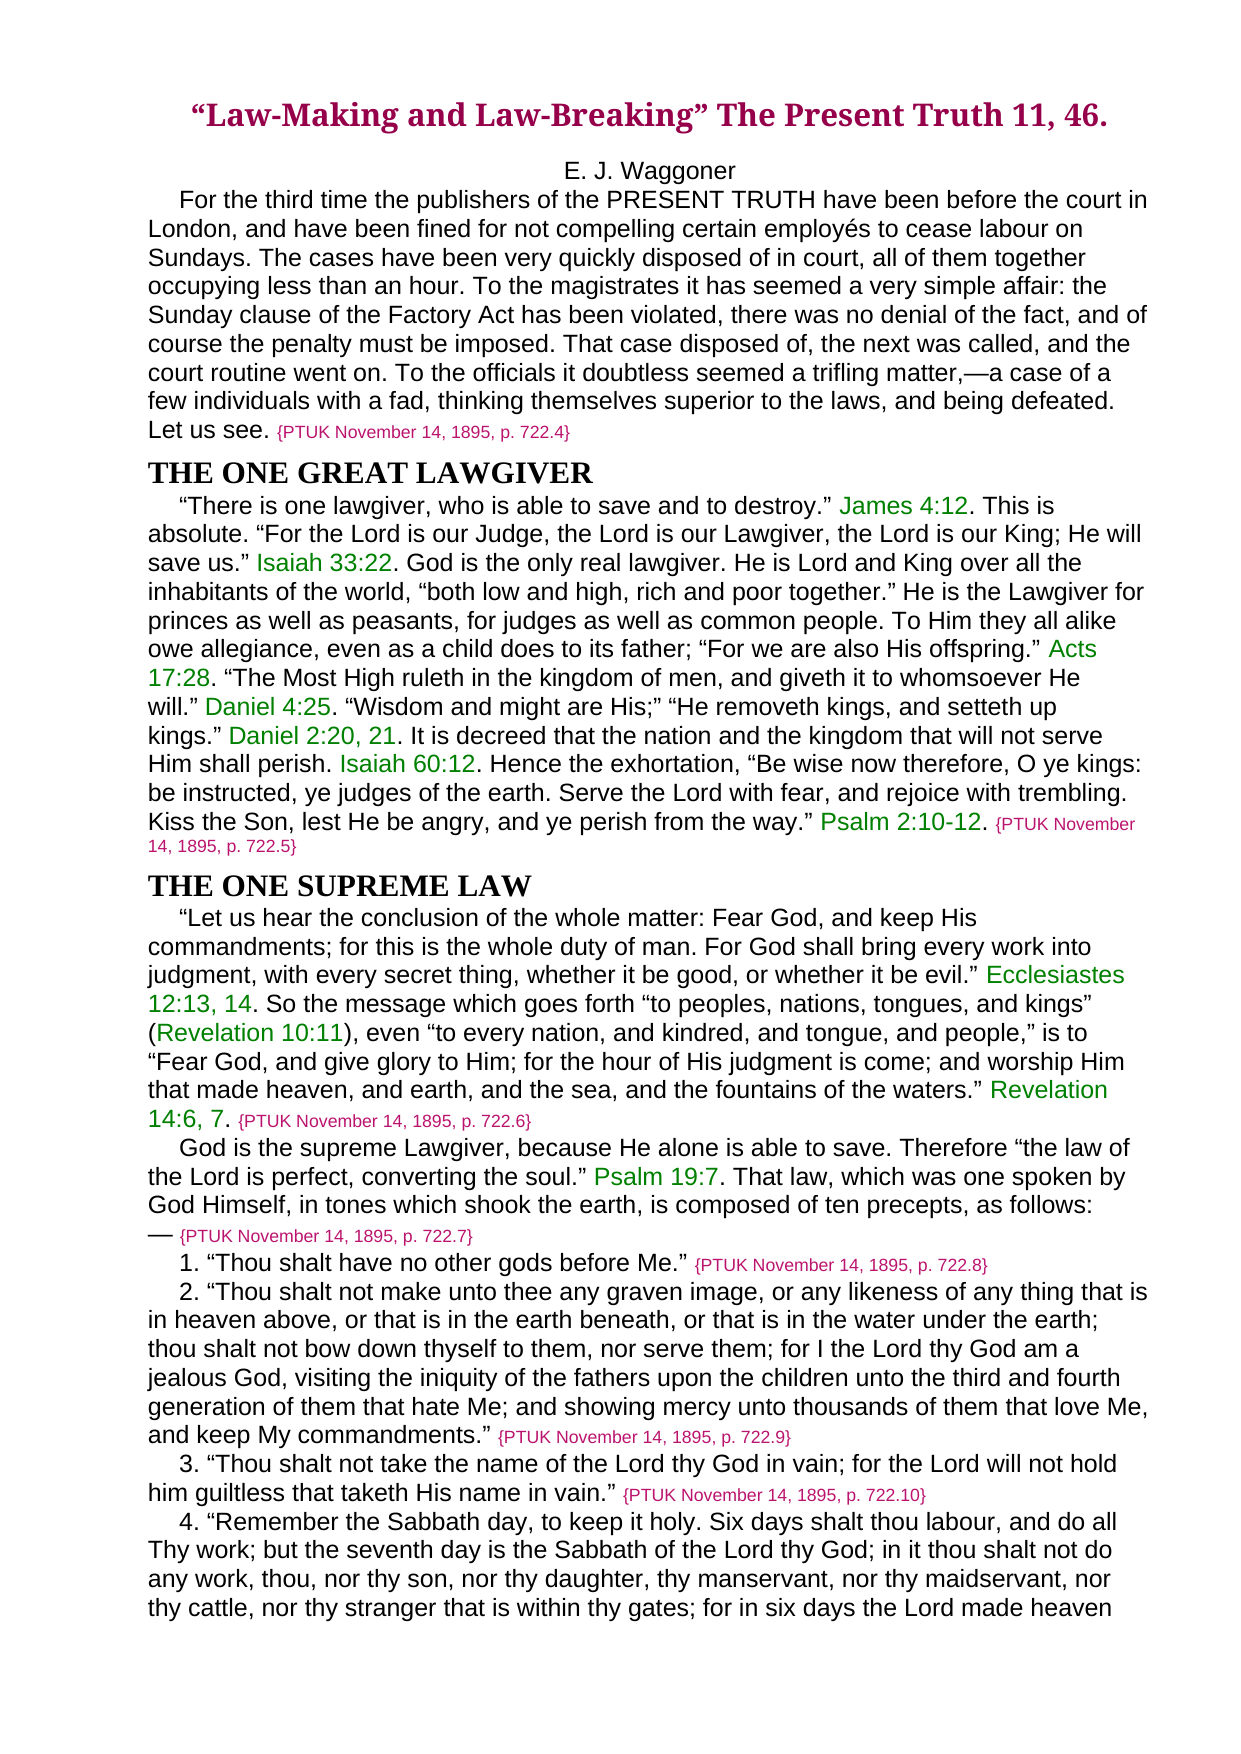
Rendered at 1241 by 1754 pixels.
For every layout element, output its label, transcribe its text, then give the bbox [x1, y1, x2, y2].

text “Let us hear the conclusion of the whole matter: Fear God, and keep His commandments; for this is the whole duty of man. For God shall bring every work into judgment, with every secret thing, whether it be good, or whether it be evil.” Ecclesiastes 12:13, 14. So the message which goes forth “to peoples, nations, tongues, and kings” (Revelation 10:11), even “to every nation, and kindred, and tongue, and people,” is to “Fear God, and give glory to Him; for the hour of His judgment is come; and worship Him that made heaven, and earth, and the sea, and the fountains of the waters.” Revelation 14:6, 7. {PTUK November 14, 1895, p. 722.6} [148, 903, 1152, 1133]
text “Law-Making and Law-Breaking” The Present Truth 11, 46. [148, 88, 1152, 135]
text E. J. Waggoner [148, 156, 1152, 185]
text “There is one lawgiver, who is able to save and to destroy.” James 4:12. This is absolute. “For the Lord is our Judge, the Lord is our Lawgiver, the Lord is our King; He will save us.” Isaiah 33:22. God is the only real lawgiver. He is Lord and King over all the inhabitants of the world, “both low and high, rich and poor together.” He is the Lawgiver for princes as well as peasants, for judges as well as common people. To Him they all alike owe allegiance, even as a child does to its father; “For we are also His offspring.” Acts 17:28. “The Most High ruleth in the kingdom of men, and giveth it to whomsoever He will.” Daniel 4:25. “Wisdom and might are His;” “He removeth kings, and setteth up kings.” Daniel 2:20, 21. It is decreed that the nation and the kingdom that will not serve Him shall perish. Isaiah 60:12. Hence the exhortation, “Be wise now therefore, O ye kings: be instructed, ye judges of the earth. Serve the Lord with fear, and rejoice with trembling. Kiss the Son, lest He be angry, and ye perish from the way.” Psalm 2:10-12. {PTUK November 14, 1895, p. 722.5} [148, 491, 1152, 856]
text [148, 1507, 1152, 1622]
text 2. “Thou shalt not make unto thee any graven image, or any likeness of any thing that is in heaven above, or that is in the earth beneath, or that is in the water under the earth; thou shalt not bow down thyself to them, nor serve them; for I the Lord thy God am a jealous God, visiting the iniquity of the fathers upon the children unto the third and fourth generation of them that hate Me; and showing mercy unto thousands of them that love Me, and keep My commandments.” {PTUK November 14, 1895, p. 722.9} [148, 1277, 1152, 1449]
text For the third time the publishers of the PRESENT TRUTH have been before the court in London, and have been fined for not compelling certain employés to cease labour on Sundays. The cases have been very quickly disposed of in court, all of them together occupying less than an hour. To the magistrates it has seemed a very simple affair: the Sunday clause of the Factory Act has been violated, there was no denial of the fact, and of course the penalty must be imposed. That case disposed of, the next was called, and the court routine went on. To the officials it doubtless seemed a trifling matter,—a case of a few individuals with a fad, thinking themselves superior to the laws, and being defeated. Let us see. {PTUK November 14, 1895, p. 722.4} [148, 185, 1152, 444]
text God is the supreme Lawgiver, because He alone is able to save. Therefore “the law of the Lord is perfect, converting the soul.” Psalm 19:7. That law, which was one spoken by God Himself, in tones which shook the earth, is composed of ten precepts, as follows:— {PTUK November 14, 1895, p. 722.7} [148, 1133, 1152, 1248]
text THE ONE SUPREME LAW [148, 856, 1152, 903]
text 1. “Thou shalt have no other gods before Me.” {PTUK November 14, 1895, p. 722.8} [148, 1248, 1152, 1277]
text 3. “Thou shalt not take the name of the Lord thy God in vain; for the Lord will not hold him guiltless that taketh His name in vain.” {PTUK November 14, 1895, p. 722.10} [148, 1449, 1152, 1507]
text THE ONE GREAT LAWGIVER [148, 444, 1152, 491]
